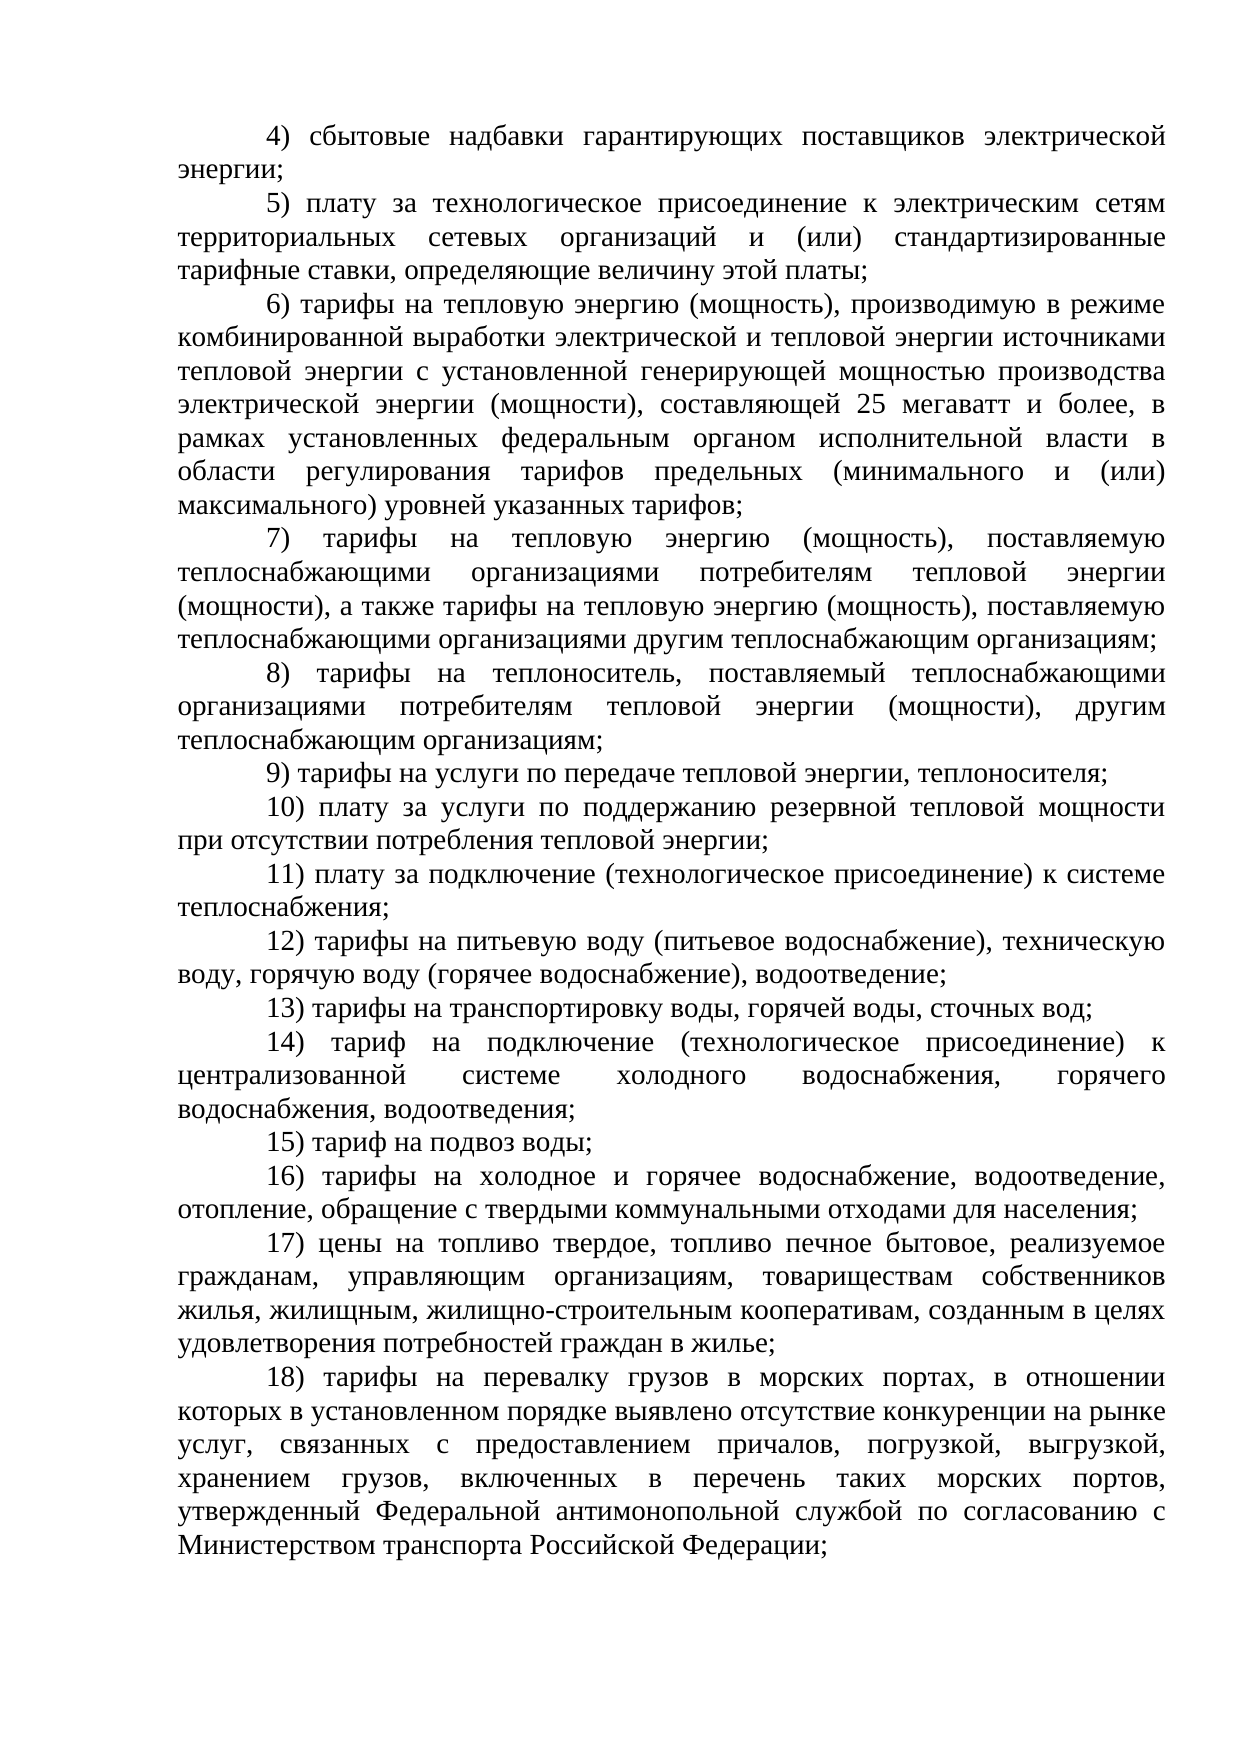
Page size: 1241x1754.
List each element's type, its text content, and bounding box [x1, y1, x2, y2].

text 17) цены на топливо твердое, топливо печное бытовое, реализуемое гражданам, управляющим организациям, товариществам собственников жилья, жилищным, жилищно-строительным кооперативам, созданным в целях удовлетворения потребностей граждан в жилье; [177, 1225, 1166, 1359]
text 9) тарифы на услуги по передаче тепловой энергии, теплоносителя; [177, 755, 1166, 789]
text 4) сбытовые надбавки гарантирующих поставщиков электрической энергии; [177, 118, 1166, 185]
text 16) тарифы на холодное и горячее водоснабжение, водоотведение, отопление, обращение с твердыми коммунальными отходами для населения; [177, 1158, 1166, 1225]
text 11) плату за подключение (технологическое присоединение) к системе теплоснабжения; [177, 856, 1166, 923]
text 13) тарифы на транспортировку воды, горячей воды, сточных вод; [177, 990, 1166, 1024]
text 10) плату за услуги по поддержанию резервной тепловой мощности при отсутствии потребления тепловой энергии; [177, 789, 1166, 856]
text 18) тарифы на перевалку грузов в морских портах, в отношении которых в установленном порядке выявлено отсутствие конкуренции на рынке услуг, связанных с предоставлением причалов, погрузкой, выгрузкой, хранением грузов, включенных в перечень таких морских портов, утвержденный Федеральной антимонопольной службой по согласованию с Министерством транспорта Российской Федерации; [177, 1359, 1166, 1560]
text 14) тариф на подключение (технологическое присоединение) к централизованной системе холодного водоснабжения, горячего водоснабжения, водоотведения; [177, 1024, 1166, 1124]
text 12) тарифы на питьевую воду (питьевое водоснабжение), техническую воду, горячую воду (горячее водоснабжение), водоотведение; [177, 923, 1166, 990]
text 6) тарифы на тепловую энергию (мощность), производимую в режиме комбинированной выработки электрической и тепловой энергии источниками тепловой энергии с установленной генерирующей мощностью производства электрической энергии (мощности), составляющей 25 мегаватт и более, в рамках установленных федеральным органом исполнительной власти в области регулирования тарифов предельных (минимального и (или) максимального) уровней указанных тарифов; [177, 286, 1166, 521]
text 15) тариф на подвоз воды; [177, 1124, 1166, 1158]
text 5) плату за технологическое присоединение к электрическим сетям территориальных сетевых организаций и (или) стандартизированные тарифные ставки, определяющие величину этой платы; [177, 185, 1166, 286]
text 7) тарифы на тепловую энергию (мощность), поставляемую теплоснабжающими организациями потребителям тепловой энергии (мощности), а также тарифы на тепловую энергию (мощность), поставляемую теплоснабжающими организациями другим теплоснабжающим организациям; [177, 521, 1166, 655]
text 8) тарифы на теплоноситель, поставляемый теплоснабжающими организациями потребителям тепловой энергии (мощности), другим теплоснабжающим организациям; [177, 655, 1166, 755]
